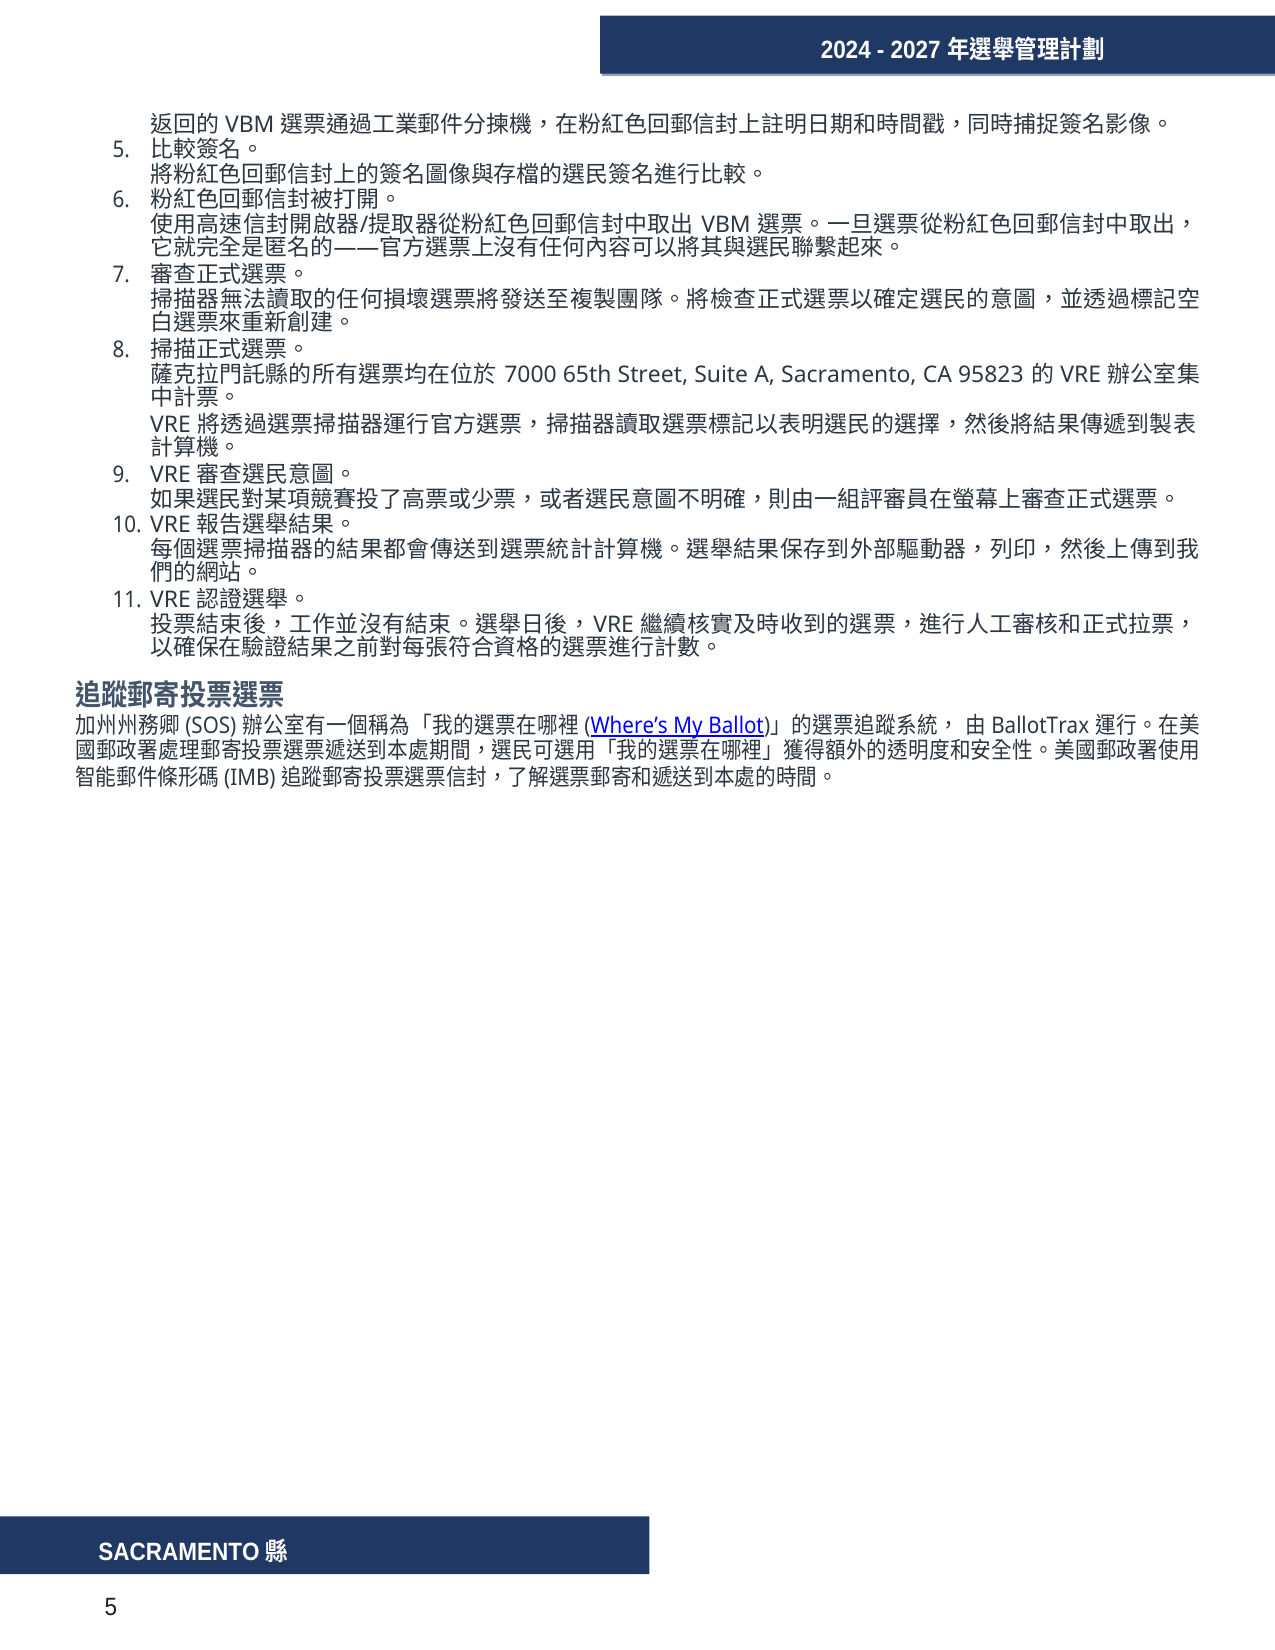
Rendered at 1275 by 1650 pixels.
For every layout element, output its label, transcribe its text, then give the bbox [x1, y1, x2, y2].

list 掃描器無法讀取的任何損壞選票將發送至複製團隊。將檢查正式選票以確定選民的意圖，並透過標記空白選票來重新創建。 [150, 287, 1200, 337]
list 審查正式選票。 [112, 262, 1200, 287]
list VRE 審查選民意圖。 [112, 462, 1200, 487]
text 追蹤郵寄投票選票 [75, 678, 1200, 712]
list 返回的 VBM 選票通過工業郵件分揀機，在粉紅色回郵信封上註明日期和時間戳，同時捕捉簽名影像。 [150, 112, 1200, 137]
list 比較簽名。 [112, 137, 1200, 162]
text 加州州務卿 (SOS) 辦公室有一個稱為「我的選票在哪裡 (Where’s My Ballot)」的選票追蹤系統， 由 BallotTrax 運行。在美國郵政署處理郵寄投票選票遞送到本處期間，選民可選用「我的選票在哪裡」獲得額外的透明度和安全性。美國郵政署使用智能郵件條形碼 (IMB) 追蹤郵寄投票選票信封，了解選票郵寄和遞送到本處的時間。 [75, 712, 1200, 792]
list VRE 報告選舉結果。 [112, 512, 1200, 537]
list 掃描正式選票。 [112, 337, 1200, 362]
list 投票結束後，工作並沒有結束。選舉日後，VRE 繼續核實及時收到的選票，進行人工審核和正式拉票，以確保在驗證結果之前對每張符合資格的選票進行計數。 [150, 612, 1200, 662]
list VRE 將透過選票掃描器運行官方選票，掃描器讀取選票標記以表明選民的選擇，然後將結果傳遞到製表計算機。 [150, 412, 1200, 462]
list VRE 認證選舉。 [112, 587, 1200, 612]
list 使用高速信封開啟器/提取器從粉紅色回郵信封中取出 VBM 選票。一旦選票從粉紅色回郵信封中取出，它就完全是匿名的——官方選票上沒有任何內容可以將其與選民聯繫起來。 [150, 212, 1200, 262]
list 將粉紅色回郵信封上的簽名圖像與存檔的選民簽名進行比較。 [150, 162, 1200, 187]
list 每個選票掃描器的結果都會傳送到選票統計計算機。選舉結果保存到外部驅動器，列印，然後上傳到我們的網站。 [150, 537, 1200, 587]
list 如果選民對某項競賽投了高票或少票，或者選民意圖不明確，則由一組評審員在螢幕上審查正式選票。 [150, 487, 1200, 512]
list 薩克拉門託縣的所有選票均在位於 7000 65th Street, Suite A, Sacramento, CA 95823 的 VRE 辦公室集中計票。 [150, 362, 1200, 412]
list 粉紅色回郵信封被打開。 [112, 187, 1200, 212]
